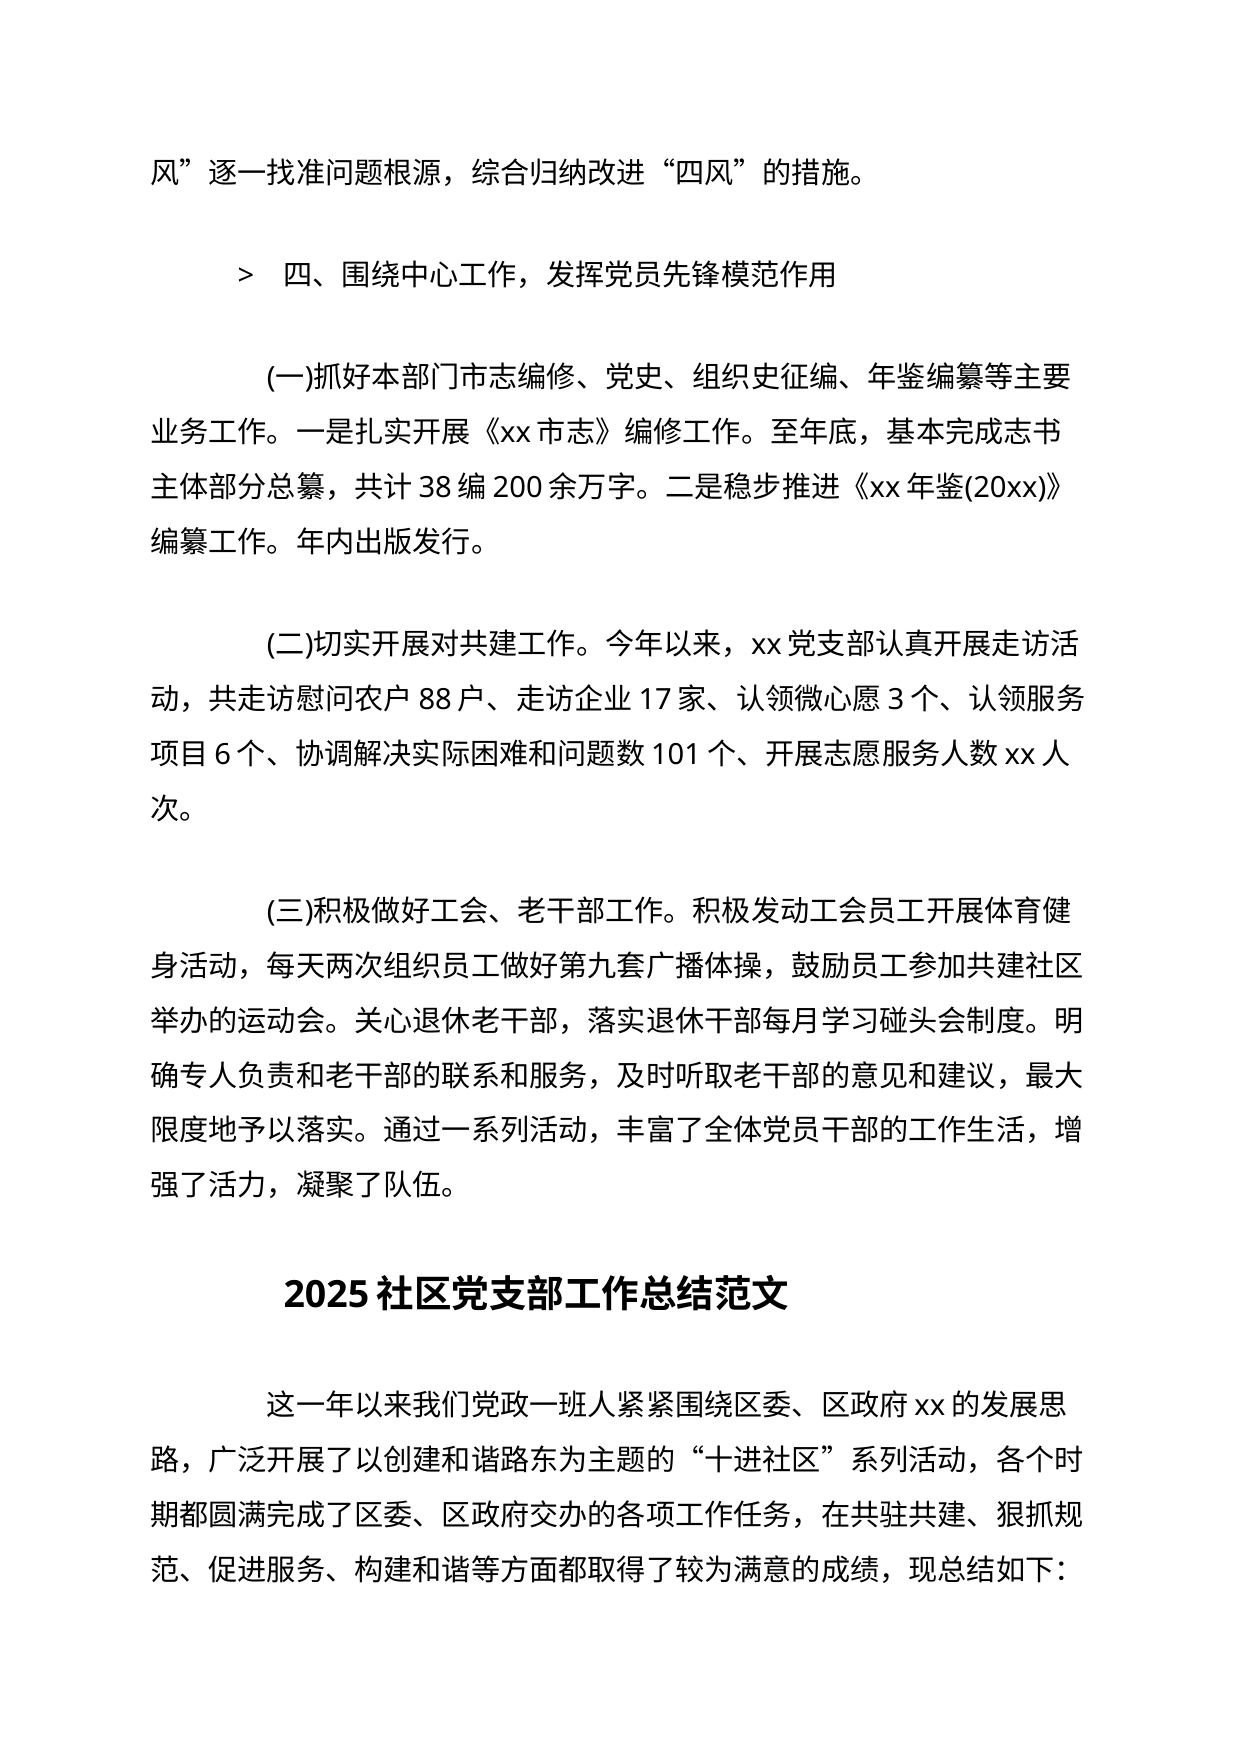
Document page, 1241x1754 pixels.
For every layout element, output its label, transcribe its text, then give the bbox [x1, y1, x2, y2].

text (三)积极做好工会、老干部工作。积极发动工会员工开展体育健身活动，每天两次组织员工做好第九套广播体操，鼓励员工参加共建社区举办的运动会。关心退休老干部，落实退休干部每月学习碰头会制度。明确专人负责和老干部的联系和服务，及时听取老干部的意见和建议，最大限度地予以落实。通过一系列活动，丰富了全体党员干部的工作生活，增强了活力，凝聚了队伍。 [150, 887, 1090, 1204]
text 2025社区党支部工作总结范文 [150, 1264, 1090, 1318]
text (一)抓好本部门市志编修、党史、组织史征编、年鉴编纂等主要业务工作。一是扎实开展《xx市志》编修工作。至年底，基本完成志书主体部分总纂，共计38编200余万字。二是稳步推进《xx年鉴(20xx)》编纂工作。年内出版发行。 [150, 354, 1090, 561]
text (二)切实开展对共建工作。今年以来，xx党支部认真开展走访活动，共走访慰问农户88户、走访企业17家、认领微心愿3个、认领服务项目6个、协调解决实际困难和问题数101个、开展志愿服务人数xx人次。 [150, 621, 1090, 828]
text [150, 150, 1090, 192]
text > 四、围绕中心工作，发挥党员先锋模范作用 [150, 252, 1090, 294]
text 这一年以来我们党政一班人紧紧围绕区委、区政府xx的发展思路，广泛开展了以创建和谐路东为主题的“十进社区”系列活动，各个时期都圆满完成了区委、区政府交办的各项工作任务，在共驻共建、狠抓规范、促进服务、构建和谐等方面都取得了较为满意的成绩，现总结如下： [150, 1381, 1090, 1588]
